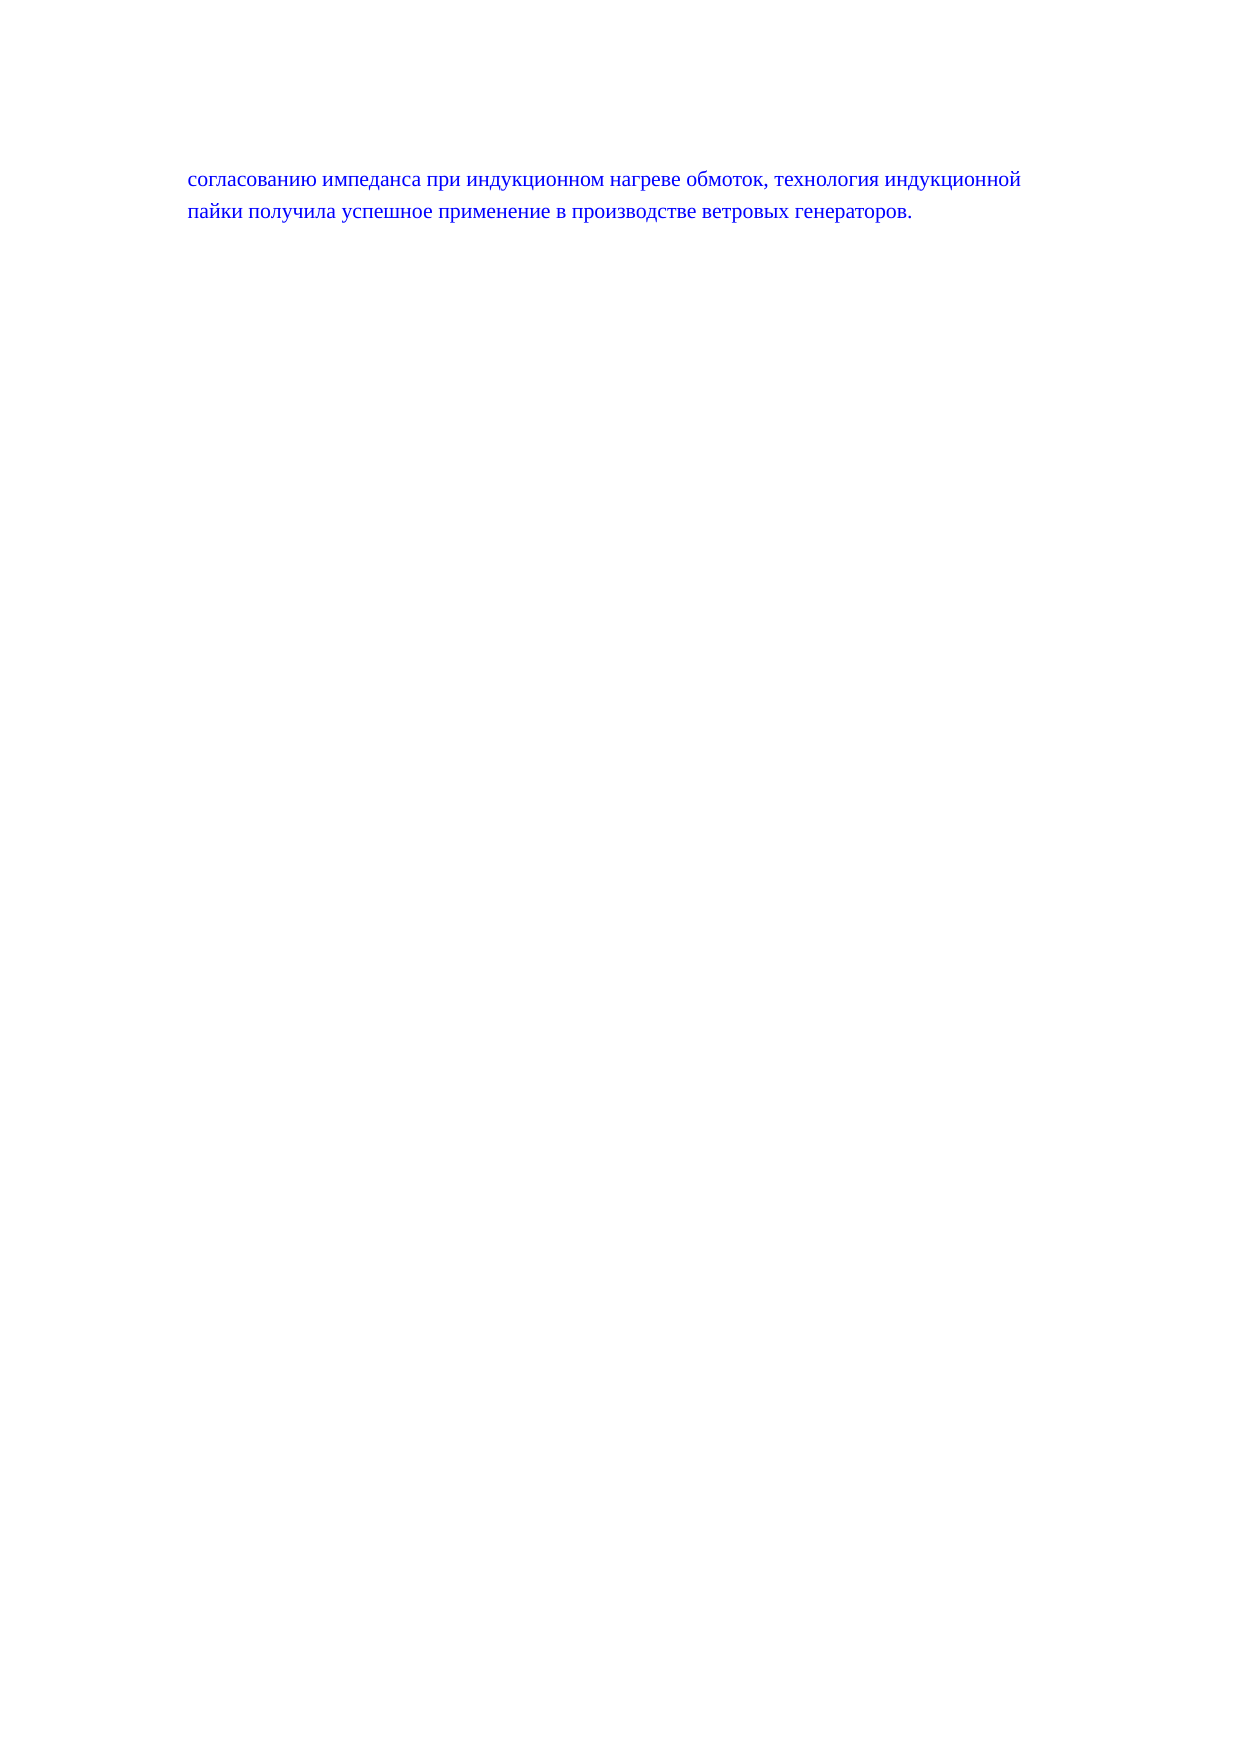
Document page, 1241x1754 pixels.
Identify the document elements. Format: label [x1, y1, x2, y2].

text [187, 162, 1053, 227]
